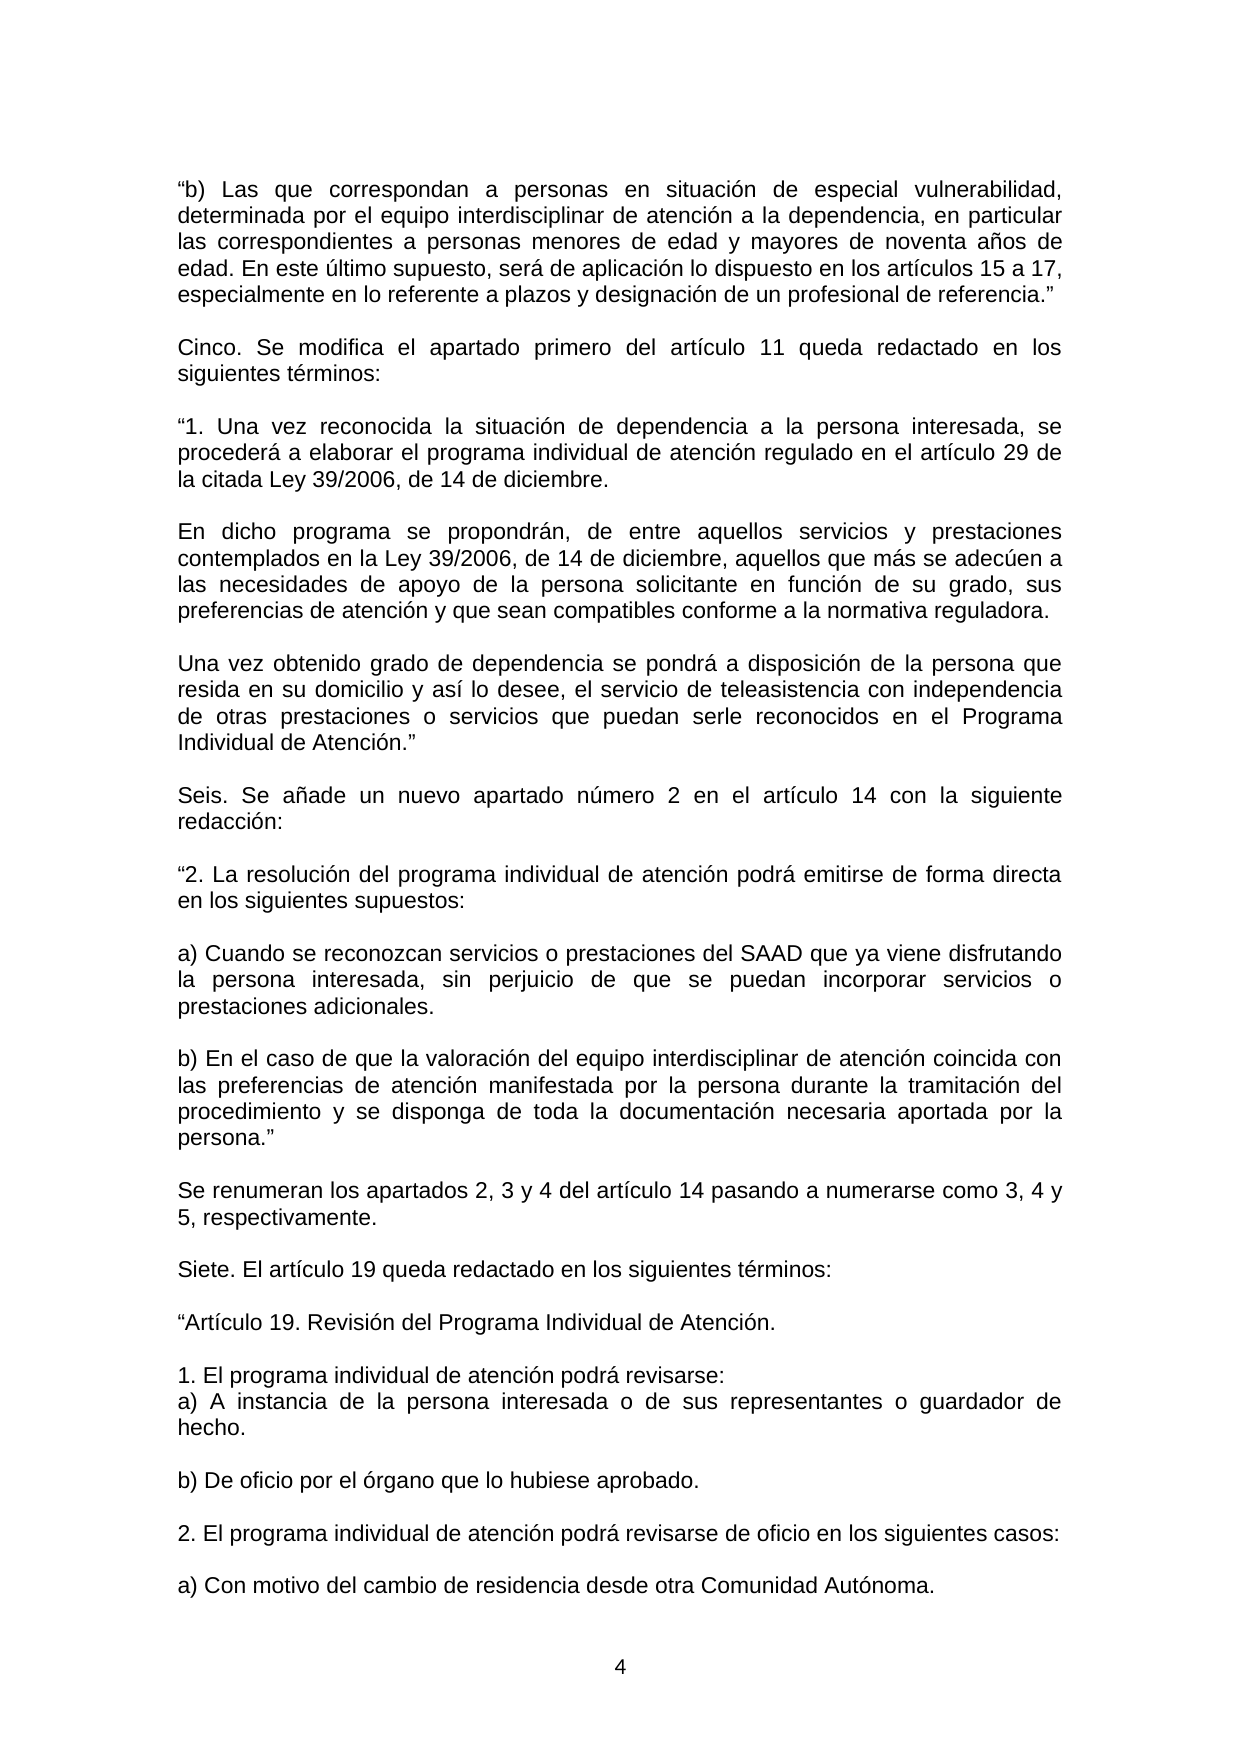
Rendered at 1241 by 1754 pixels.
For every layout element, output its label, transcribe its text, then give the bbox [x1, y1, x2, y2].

text Siete. El artículo 19 queda redactado en los siguientes términos: [177, 1256, 1063, 1282]
text “2. La resolución del programa individual de atención podrá emitirse de forma directa en los siguientes supuestos: [177, 861, 1063, 913]
text b) En el caso de que la valoración del equipo interdisciplinar de atención coincida con las preferencias de atención manifestada por la persona durante la tramitación del procedimiento y se disponga de toda la documentación necesaria aportada por la persona.” [177, 1045, 1063, 1151]
text a) A instancia de la persona interesada o de sus representantes o guardador de hecho. [177, 1388, 1063, 1441]
text “Artículo 19. Revisión del Programa Individual de Atención. [177, 1309, 1063, 1335]
text “1. Una vez reconocida la situación de dependencia a la persona interesada, se procederá a elaborar el programa individual de atención regulado en el artículo 29 de la citada Ley 39/2006, de 14 de diciembre. [177, 413, 1063, 492]
text a) Con motivo del cambio de residencia desde otra Comunidad Autónoma. [177, 1572, 1063, 1599]
text 2. El programa individual de atención podrá revisarse de oficio en los siguientes casos: [177, 1520, 1063, 1546]
text “b) Las que correspondan a personas en situación de especial vulnerabilidad, determinada por el equipo interdisciplinar de atención a la dependencia, en particular las correspondientes a personas menores de edad y mayores de noventa años de edad. En este último supuesto, será de aplicación lo dispuesto en los artículos 15 a 17, especialmente en lo referente a plazos y designación de un profesional de referencia.” [177, 176, 1063, 307]
text Cinco. Se modifica el apartado primero del artículo 11 queda redactado en los siguientes términos: [177, 334, 1063, 386]
text Seis. Se añade un nuevo apartado número 2 en el artículo 14 con la siguiente redacción: [177, 782, 1063, 834]
text 1. El programa individual de atención podrá revisarse: [177, 1362, 1063, 1388]
text Se renumeran los apartados 2, 3 y 4 del artículo 14 pasando a numerarse como 3, 4 y 5, respectivamente. [177, 1177, 1063, 1230]
text b) De oficio por el órgano que lo hubiese aprobado. [177, 1467, 1063, 1493]
text a) Cuando se reconozcan servicios o prestaciones del SAAD que ya viene disfrutando la persona interesada, sin perjuicio de que se puedan incorporar servicios o prestaciones adicionales. [177, 940, 1063, 1019]
text Una vez obtenido grado de dependencia se pondrá a disposición de la persona que resida en su domicilio y así lo desee, el servicio de teleasistencia con independencia de otras prestaciones o servicios que puedan serle reconocidos en el Programa Individual de Atención.” [177, 650, 1063, 755]
text En dicho programa se propondrán, de entre aquellos servicios y prestaciones contemplados en la Ley 39/2006, de 14 de diciembre, aquellos que más se adecúen a las necesidades de apoyo de la persona solicitante en función de su grado, sus preferencias de atención y que sean compatibles conforme a la normativa reguladora. [177, 518, 1063, 624]
